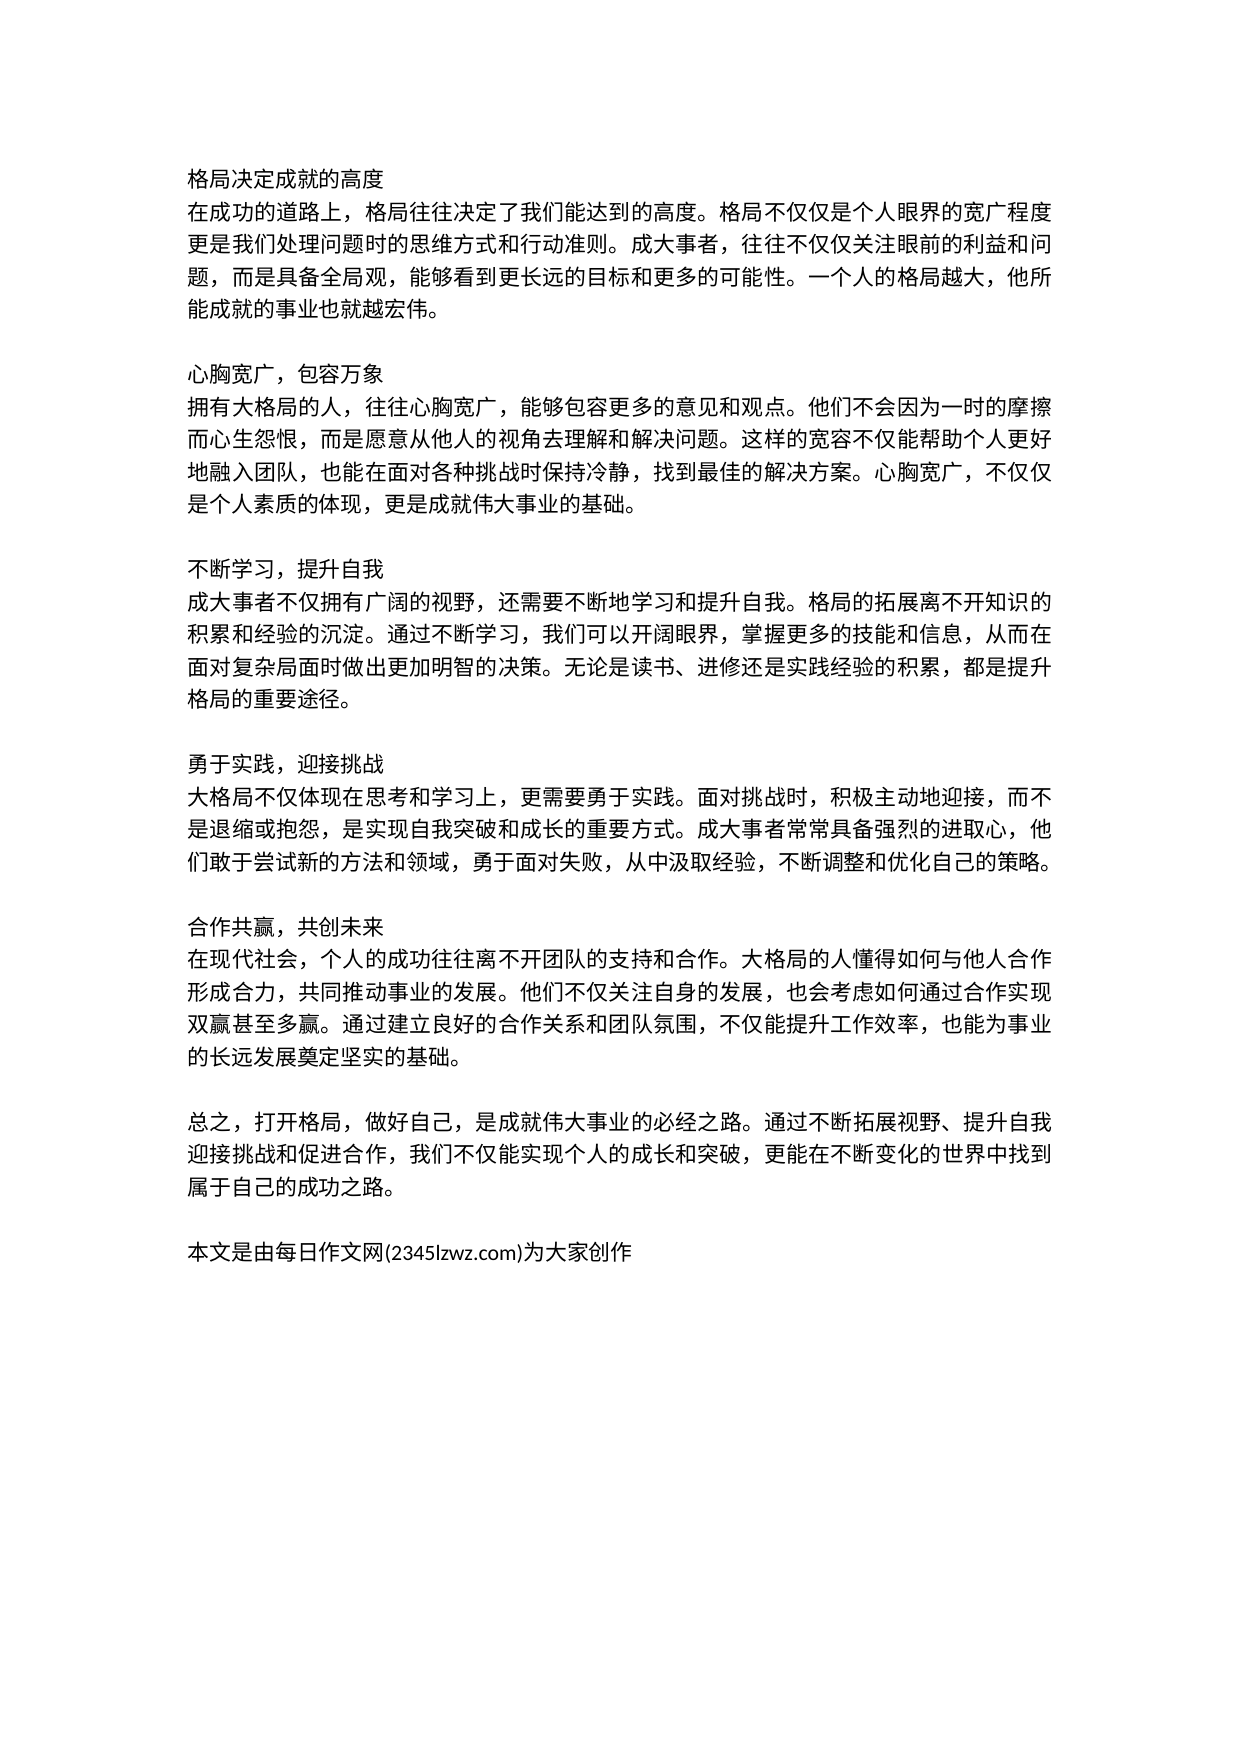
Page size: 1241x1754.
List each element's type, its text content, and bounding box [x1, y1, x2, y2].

text 在成功的道路上，格局往往决定了我们能达到的高度。格局不仅仅是个人眼界的宽广程度，更是我们处理问题时的思维方式和行动准则。成大事者，往往不仅仅关注眼前的利益和问题，而是具备全局观，能够看到更长远的目标和更多的可能性。一个人的格局越大，他所能成就的事业也就越宏伟。 [187, 194, 1053, 324]
text 在现代社会，个人的成功往往离不开团队的支持和合作。大格局的人懂得如何与他人合作，形成合力，共同推动事业的发展。他们不仅关注自身的发展，也会考虑如何通过合作实现双赢甚至多赢。通过建立良好的合作关系和团队氛围，不仅能提升工作效率，也能为事业的长远发展奠定坚实的基础。 [187, 942, 1053, 1072]
text 拥有大格局的人，往往心胸宽广，能够包容更多的意见和观点。他们不会因为一时的摩擦而心生怨恨，而是愿意从他人的视角去理解和解决问题。这样的宽容不仅能帮助个人更好地融入团队，也能在面对各种挑战时保持冷静，找到最佳的解决方案。心胸宽广，不仅仅是个人素质的体现，更是成就伟大事业的基础。 [187, 389, 1053, 519]
text 勇于实践，迎接挑战 [187, 747, 1053, 779]
text 心胸宽广，包容万象 [187, 357, 1053, 389]
text 成大事者不仅拥有广阔的视野，还需要不断地学习和提升自我。格局的拓展离不开知识的积累和经验的沉淀。通过不断学习，我们可以开阔眼界，掌握更多的技能和信息，从而在面对复杂局面时做出更加明智的决策。无论是读书、进修还是实践经验的积累，都是提升格局的重要途径。 [187, 584, 1053, 714]
text 不断学习，提升自我 [187, 552, 1053, 584]
text 大格局不仅体现在思考和学习上，更需要勇于实践。面对挑战时，积极主动地迎接，而不是退缩或抱怨，是实现自我突破和成长的重要方式。成大事者常常具备强烈的进取心，他们敢于尝试新的方法和领域，勇于面对失败，从中汲取经验，不断调整和优化自己的策略。 [187, 779, 1053, 877]
text 格局决定成就的高度 [187, 162, 1053, 194]
text 本文是由每日作文网(2345lzwz.com)为大家创作 [187, 1234, 1053, 1267]
text 合作共赢，共创未来 [187, 909, 1053, 942]
text 总之，打开格局，做好自己，是成就伟大事业的必经之路。通过不断拓展视野、提升自我、迎接挑战和促进合作，我们不仅能实现个人的成长和突破，更能在不断变化的世界中找到属于自己的成功之路。 [187, 1104, 1053, 1202]
